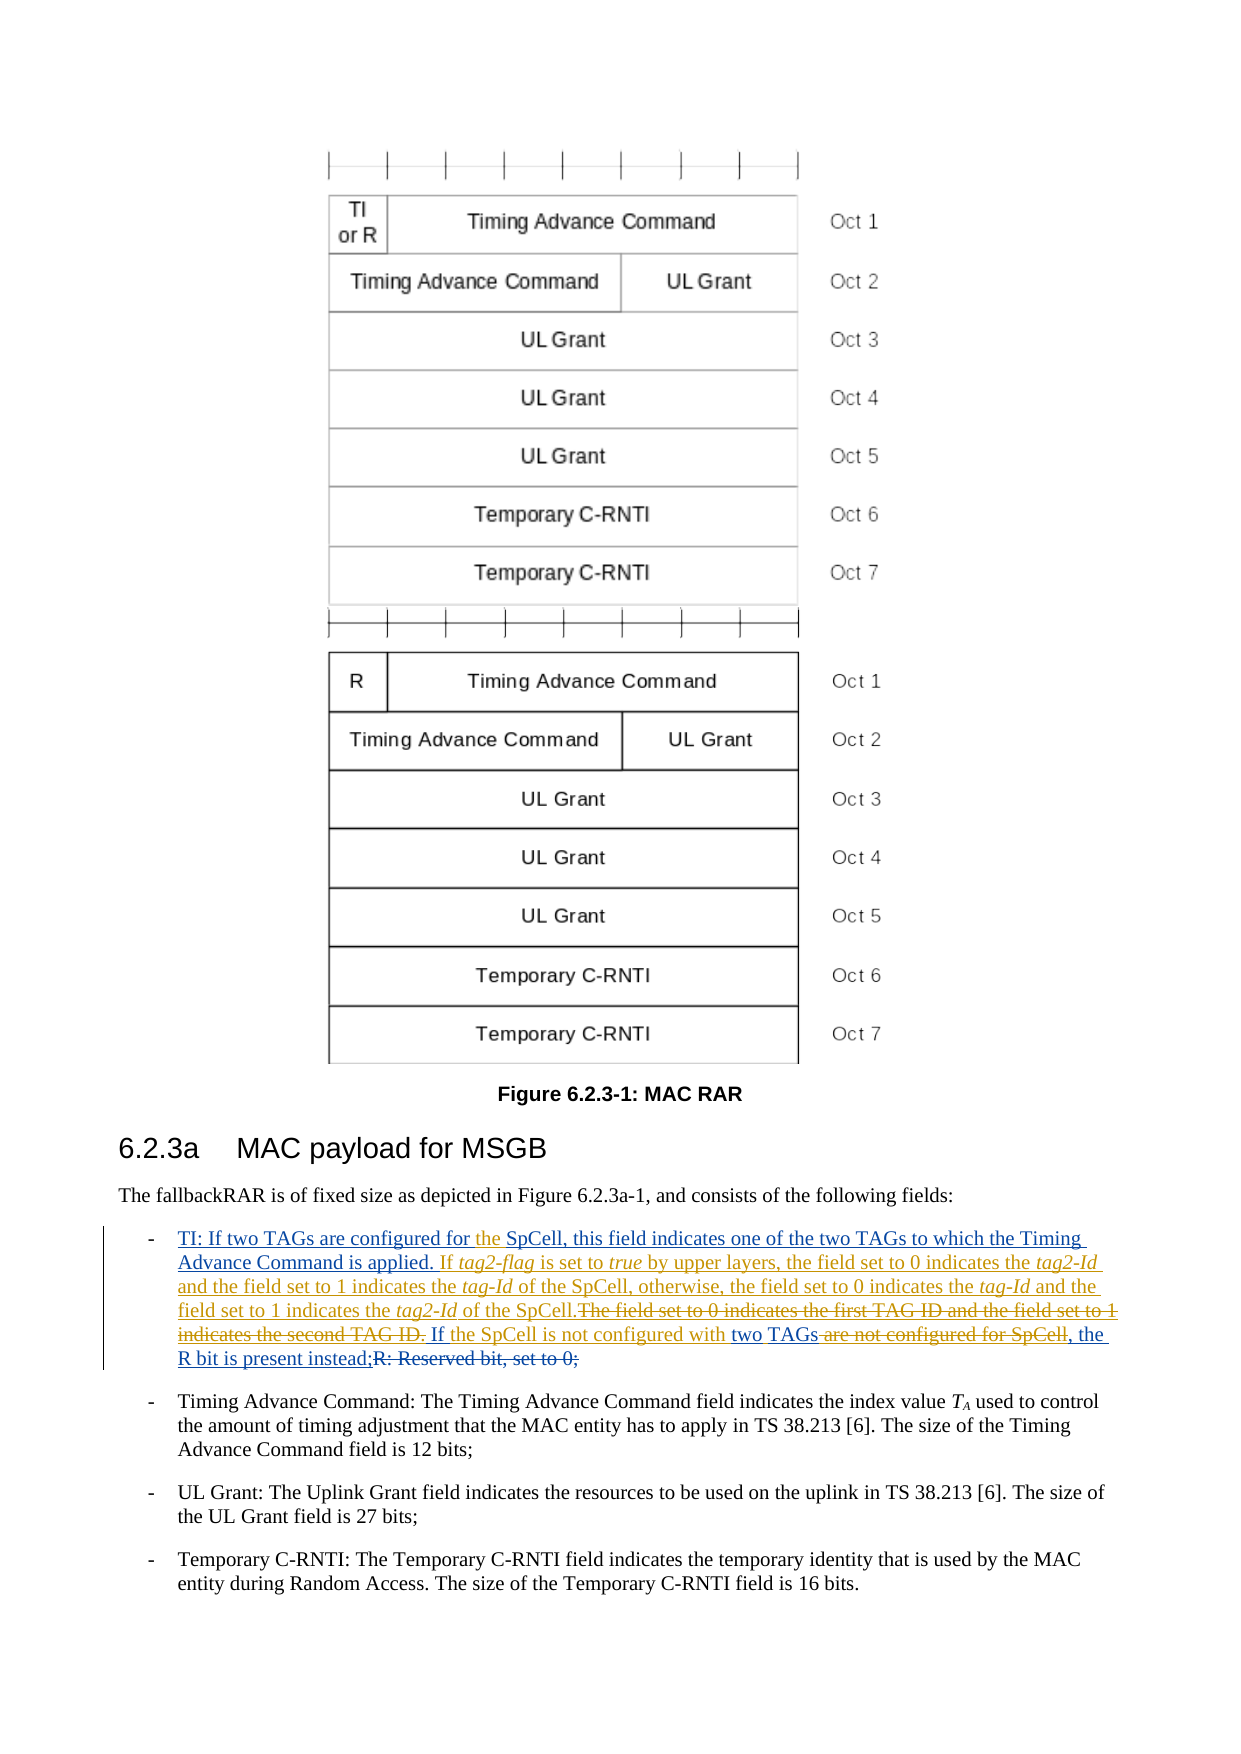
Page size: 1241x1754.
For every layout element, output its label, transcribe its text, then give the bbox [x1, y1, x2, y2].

text - Timing Advance Command: The Timing Advance Command field indicates the index value TA used to control the amount of timing adjustment that the MAC entity has to apply in TS 38.213 [6]. The size of the Timing Advance Command field is 12 bits; [148, 1389, 1122, 1461]
text The fallbackRAR is of fixed size as depicted in Figure 6.2.3a-1, and consists of the following fields: [118, 1183, 1122, 1207]
text Figure 6.2.3-1: MAC RAR [118, 1082, 1122, 1106]
text - Temporary C-RNTI: The Temporary C-RNTI field indicates the temporary identity that is used by the MAC entity during Random Access. The size of the Temporary C-RNTI field is 16 bits. [148, 1547, 1122, 1595]
text - UL Grant: The Uplink Grant field indicates the resources to be used on the uplink in TS 38.213 [6]. The size of the UL Grant field is 27 bits; [148, 1480, 1122, 1528]
text - [148, 1226, 1122, 1370]
subtitle 6.2.3a MAC payload for MSGB [118, 1131, 1122, 1164]
